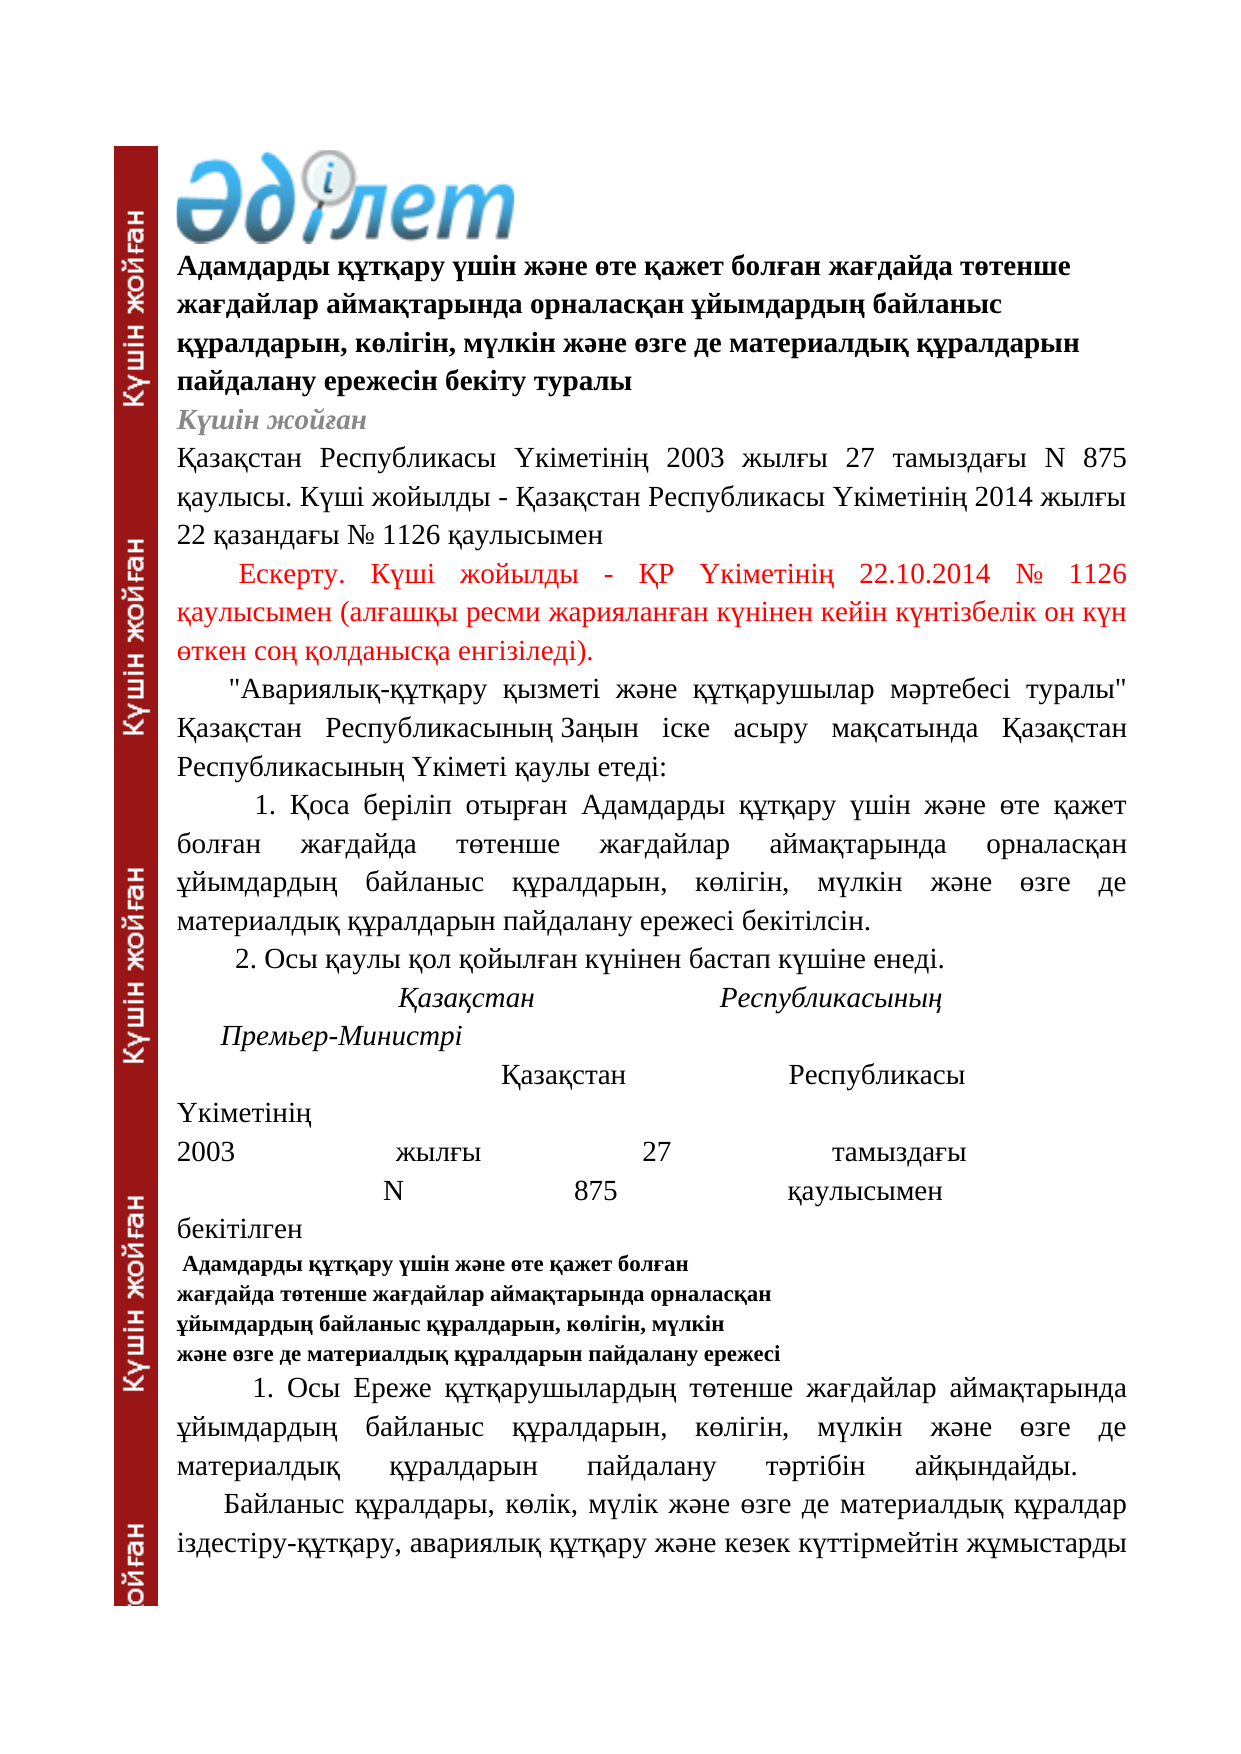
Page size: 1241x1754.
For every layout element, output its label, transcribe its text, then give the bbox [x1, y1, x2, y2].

picture [114, 1245, 158, 1250]
text Күшін жойған [112, 402, 1128, 435]
picture [114, 1052, 158, 1057]
picture [114, 975, 158, 980]
text Ескерту. Күші жойылды - ҚР Үкіметінің 22.10.2014 № 1126 қаулысымен (алғашқы ресми жарияланған күнінен кейін күнтізбелік он күн өткен соң қолданысқа енгізіледі). [112, 556, 1128, 667]
picture [114, 435, 158, 440]
picture [114, 146, 158, 248]
picture [114, 936, 158, 941]
picture [114, 782, 158, 787]
text Адамдарды құтқару үшін және өте қажет болған жағдайда төтенше жағдайлар аймақтарында орналасқан ұйымдардың байланыс құралдарын, көлігін, мүлкін және өзге де материалдық құралдарын пайдалану ережесі [112, 1250, 1128, 1367]
text Адамдарды құтқару үшін және өте қажет болған жағдайда төтенше жағдайлар аймақтарында орналасқан ұйымдардың байланыс құралдарын, көлігін, мүлкін және өзге де материалдық құралдарын пайдалану ережесін бекіту туралы [112, 248, 1128, 397]
text Қазақстан Республикасы Үкіметінің 2003 жылғы 27 тамыздағы N 875 қаулысымен бекітілген [112, 1057, 1128, 1245]
text 2. Осы қаулы қол қойылған күнінен бастап күшіне енеді. [112, 941, 1128, 975]
text "Авариялық-құтқару қызметі және құтқарушылар мәртебесі туралы" Қазақстан Республикасының Заңын іске асыру мақсатында Қазақстан Республикасының Үкіметі қаулы етеді: [112, 672, 1128, 782]
picture [114, 397, 158, 402]
text Қазақстан Республикасы Үкіметінің 2003 жылғы 27 тамыздағы N 875 қаулысы. Күші жойылды - Қазақстан Республикасы Үкіметінің 2014 жылғы 22 қазандағы № 1126 қаулысымен [112, 440, 1128, 551]
picture [114, 551, 158, 556]
picture [114, 1367, 158, 1371]
picture [114, 1558, 158, 1606]
text Қазақстан Республикасының Премьер-Министрі [112, 980, 1128, 1052]
picture [176, 150, 515, 244]
text 1. Қоса беріліп отырған Адамдарды құтқару үшін және өте қажет болған жағдайда төтенше жағдайлар аймақтарында орналасқан ұйымдардың байланыс құралдарын, көлігін, мүлкін және өзге де материалдық құралдарын пайдалану ережесі бекітілсін. [112, 787, 1128, 936]
picture [114, 667, 158, 672]
